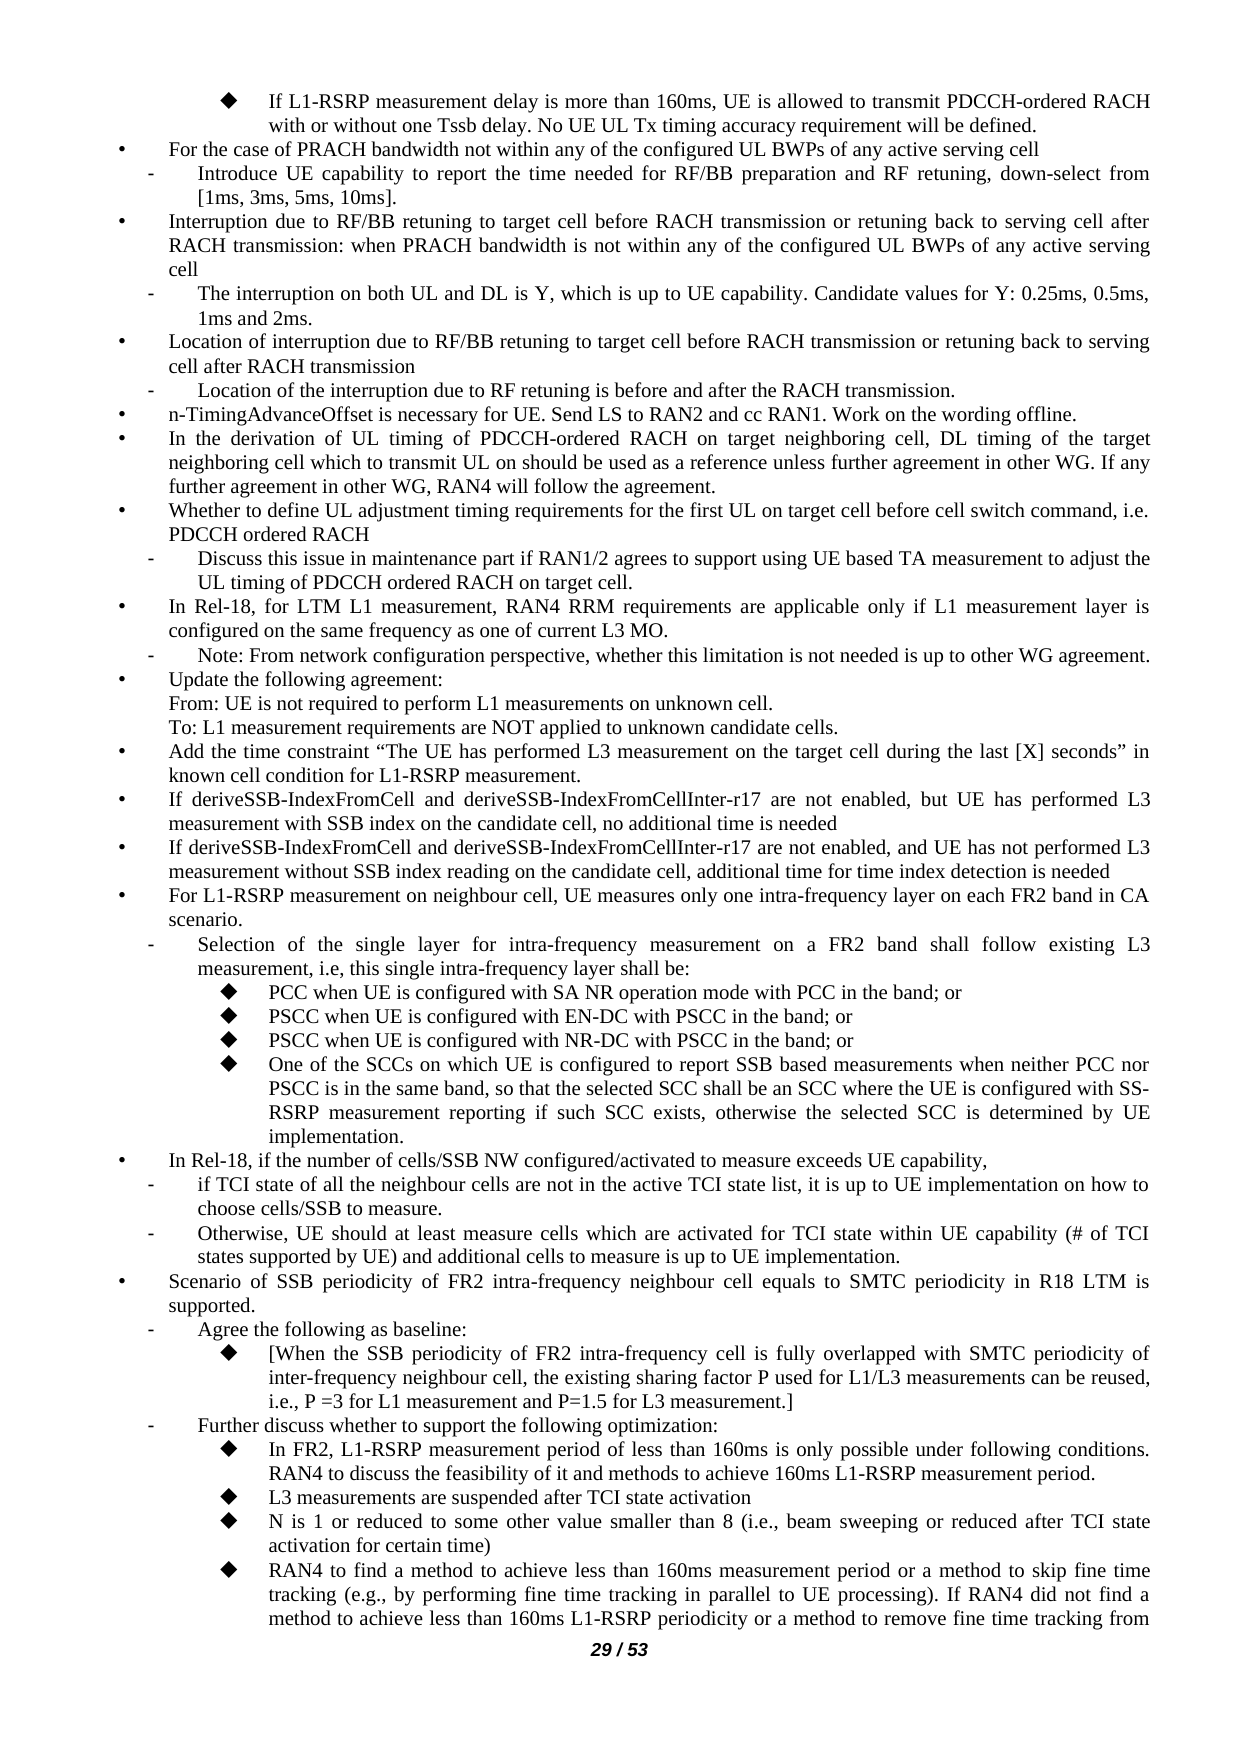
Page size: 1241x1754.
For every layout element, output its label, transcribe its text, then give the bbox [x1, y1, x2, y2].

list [218, 1557, 1152, 1630]
list Further discuss whether to support the following optimization: [147, 1413, 1152, 1437]
list [When the SSB periodicity of FR2 intra-frequency cell is fully overlapped with SMTC periodicity of inter-frequency neighbour cell, the existing sharing factor P used for L1/L3 measurements can be reused, i.e., P =3 for L1 measurement and P=1.5 for L3 measurement.] [218, 1341, 1152, 1413]
list Selection of the single layer for intra-frequency measurement on a FR2 band shall follow existing L3 measurement, i.e, this single intra-frequency layer shall be: [147, 931, 1152, 979]
list For the case of PRACH bandwidth not within any of the configured UL BWPs of any active serving cell [118, 137, 1152, 161]
list PCC when UE is configured with SA NR operation mode with PCC in the band; or [218, 979, 1152, 1004]
list Whether to define UL adjustment timing requirements for the first UL on target cell before cell switch command, i.e. PDCCH ordered RACH [118, 498, 1152, 546]
list Interruption due to RF/BB retuning to target cell before RACH transmission or retuning back to serving cell after RACH transmission: when PRACH bandwidth is not within any of the configured UL BWPs of any active serving cell [118, 209, 1152, 281]
list Add the time constraint “The UE has performed L3 measurement on the target cell during the last [X] seconds” in known cell condition for L1-RSRP measurement. [118, 739, 1152, 787]
list n-TimingAdvanceOffset is necessary for UE. Send LS to RAN2 and cc RAN1. Work on the wording offline. [118, 402, 1152, 426]
list Agree the following as baseline: [147, 1317, 1152, 1341]
list In Rel-18, if the number of cells/SSB NW configured/activated to measure exceeds UE capability, [118, 1148, 1152, 1172]
list PSCC when UE is configured with NR-DC with PSCC in the band; or [218, 1028, 1152, 1052]
list To: L1 measurement requirements are NOT applied to unknown candidate cells. [168, 715, 1152, 739]
list In the derivation of UL timing of PDCCH-ordered RACH on target neighboring cell, DL timing of the target neighboring cell which to transmit UL on should be used as a reference unless further agreement in other WG. If any further agreement in other WG, RAN4 will follow the agreement. [118, 426, 1152, 498]
list Update the following agreement: [118, 667, 1152, 691]
list If deriveSSB-IndexFromCell and deriveSSB-IndexFromCellInter-r17 are not enabled, and UE has not performed L3 measurement without SSB index reading on the candidate cell, additional time for time index detection is needed [118, 835, 1152, 883]
list Otherwise, UE should at least measure cells which are activated for TCI state within UE capability (# of TCI states supported by UE) and additional cells to measure is up to UE implementation. [147, 1220, 1152, 1268]
list In Rel-18, for LTM L1 measurement, RAN4 RRM requirements are applicable only if L1 measurement layer is configured on the same frequency as one of current L3 MO. [118, 594, 1152, 642]
list The interruption on both UL and DL is Y, which is up to UE capability. Candidate values for Y: 0.25ms, 0.5ms, 1ms and 2ms. [147, 281, 1152, 329]
list In FR2, L1-RSRP measurement period of less than 160ms is only possible under following conditions. RAN4 to discuss the feasibility of it and methods to achieve 160ms L1-RSRP measurement period. [218, 1437, 1152, 1485]
list N is 1 or reduced to some other value smaller than 8 (i.e., beam sweeping or reduced after TCI state activation for certain time) [218, 1509, 1152, 1557]
list From: UE is not required to perform L1 measurements on unknown cell. [168, 691, 1152, 715]
list If deriveSSB-IndexFromCell and deriveSSB-IndexFromCellInter-r17 are not enabled, but UE has performed L3 measurement with SSB index on the candidate cell, no additional time is needed [118, 787, 1152, 835]
list Scenario of SSB periodicity of FR2 intra-frequency neighbour cell equals to SMTC periodicity in R18 LTM is supported. [118, 1268, 1152, 1317]
list PSCC when UE is configured with EN-DC with PSCC in the band; or [218, 1004, 1152, 1028]
list Note: From network configuration perspective, whether this limitation is not needed is up to other WG agreement. [147, 642, 1152, 667]
list If L1-RSRP measurement delay is more than 160ms, UE is allowed to transmit PDCCH-ordered RACH with or without one Tssb delay. No UE UL Tx timing accuracy requirement will be defined. [218, 89, 1152, 137]
list L3 measurements are suspended after TCI state activation [218, 1485, 1152, 1509]
list Introduce UE capability to report the time needed for RF/BB preparation and RF retuning, down-select from [1ms, 3ms, 5ms, 10ms]. [147, 161, 1152, 209]
list if TCI state of all the neighbour cells are not in the active TCI state list, it is up to UE implementation on how to choose cells/SSB to measure. [147, 1172, 1152, 1220]
list One of the SCCs on which UE is configured to report SSB based measurements when neither PCC nor PSCC is in the same band, so that the selected SCC shall be an SCC where the UE is configured with SS-RSRP measurement reporting if such SCC exists, otherwise the selected SCC is determined by UE implementation. [218, 1052, 1152, 1148]
list Location of interruption due to RF/BB retuning to target cell before RACH transmission or retuning back to serving cell after RACH transmission [118, 329, 1152, 378]
list Discuss this issue in maintenance part if RAN1/2 agrees to support using UE based TA measurement to adjust the UL timing of PDCCH ordered RACH on target cell. [147, 546, 1152, 594]
list For L1-RSRP measurement on neighbour cell, UE measures only one intra-frequency layer on each FR2 band in CA scenario. [118, 883, 1152, 931]
list Location of the interruption due to RF retuning is before and after the RACH transmission. [147, 378, 1152, 402]
